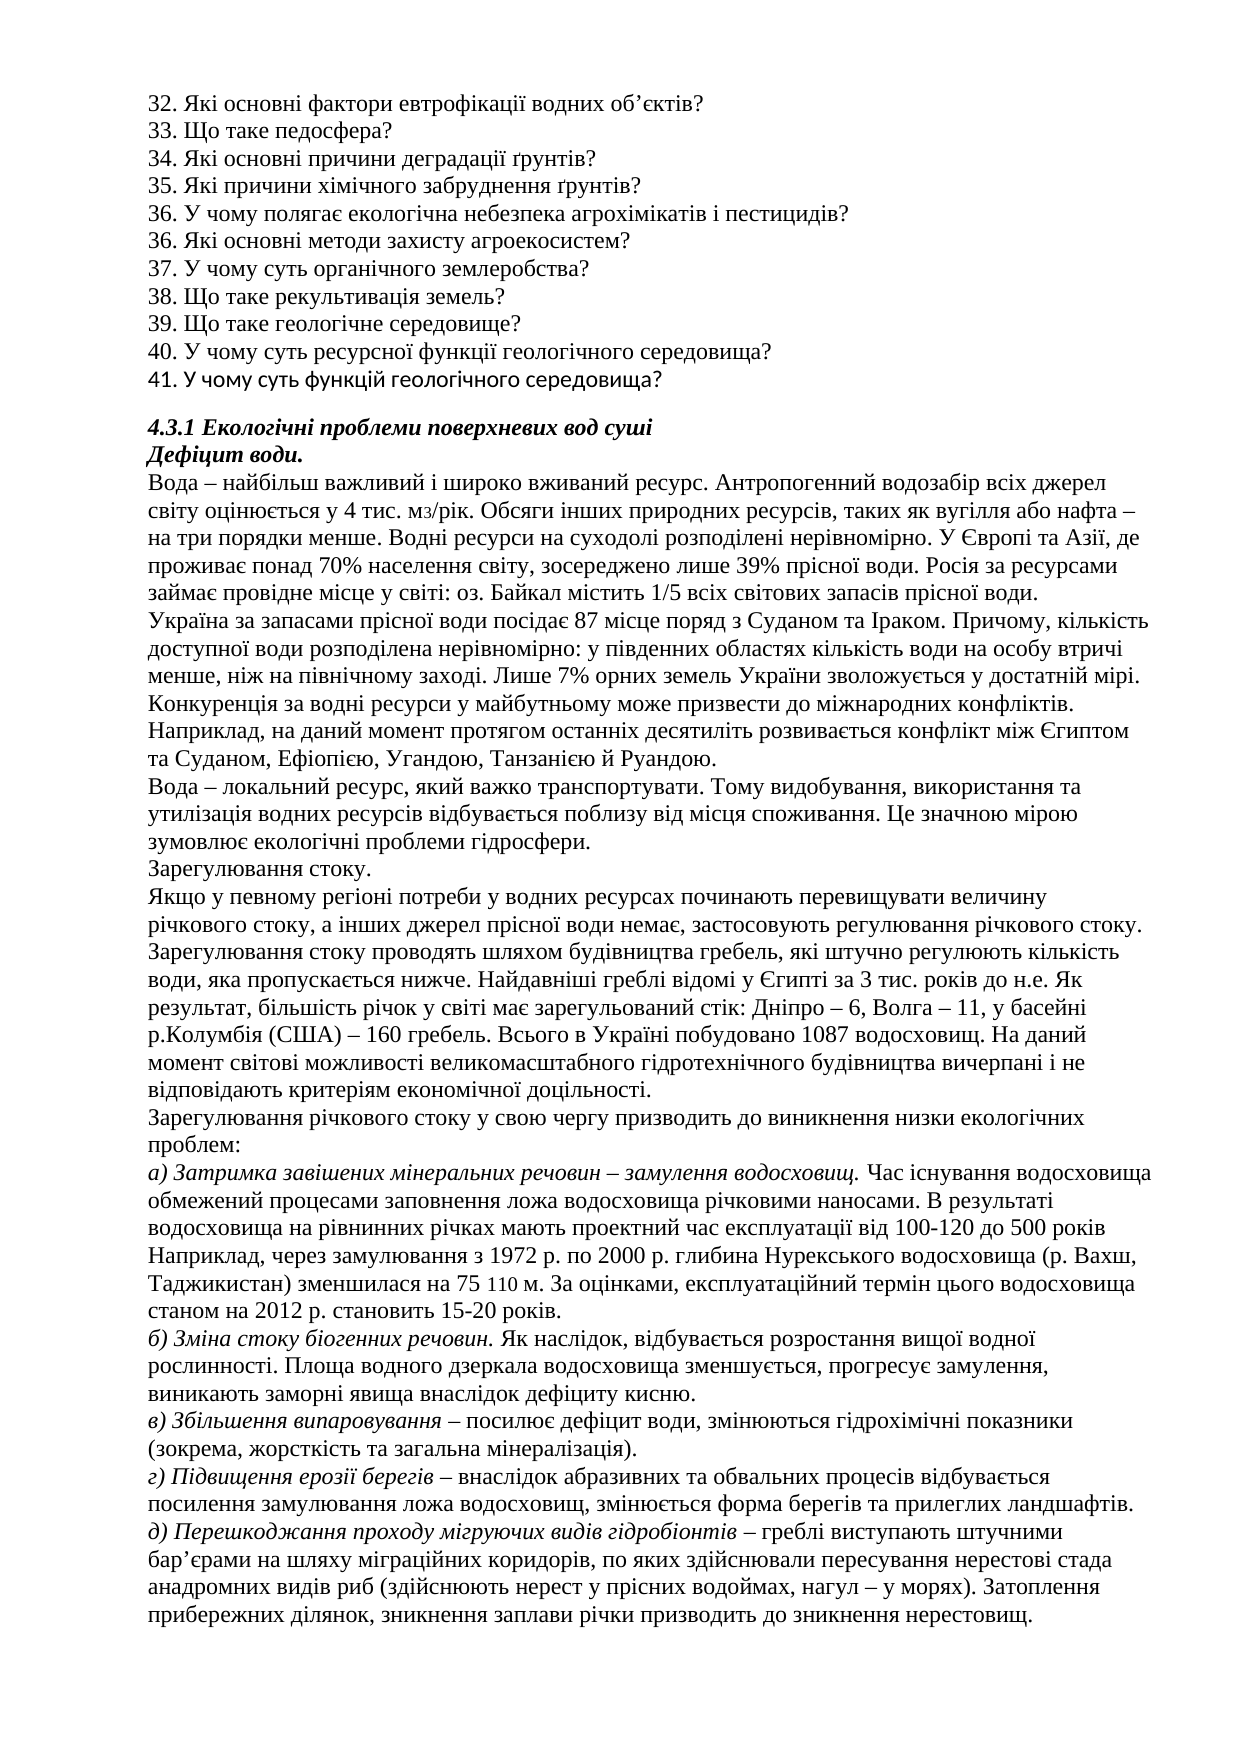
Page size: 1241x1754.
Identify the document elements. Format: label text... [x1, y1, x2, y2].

text Конкуренція за водні ресурси у майбутньому може призвести до міжнародних конфліктів. Наприклад, на даний момент протягом останніх десятиліть розвивається конфлікт між Єгиптом та Суданом, Ефіопією, Угандою, Танзанією й Руандою. [148, 689, 1152, 772]
text г) Підвищення ерозії берегів – внаслідок абразивних та обвальних процесів відбувається посилення замулювання ложа водосховищ, змінюється форма берегів та прилеглих ландшафтів. [148, 1462, 1152, 1517]
text 41. У чому суть функцій геологічного середовища? [148, 364, 1152, 394]
text 39. Що таке геологічне середовище? [148, 309, 1152, 337]
text Зарегулювання стоку. [148, 854, 1152, 882]
text 34. Які основні причини деградації ґрунтів? [148, 144, 1152, 171]
text Україна за запасами прісної води посідає 87 місце поряд з Суданом та Іраком. Причому, кількість доступної води розподілена нерівномірно: у південних областях кількість води на особу втричі менше, ніж на північному заході. Лише 7% орних земель України зволожується у достатній мірі. [148, 606, 1152, 689]
text 35. Які причини хімічного забруднення ґрунтів? [148, 171, 1152, 199]
text 37. У чому суть органічного землеробства? [148, 254, 1152, 282]
text 4.3.1 Екологічні проблеми поверхневих вод суші [148, 413, 1152, 440]
text Вода – локальний ресурс, який важко транспортувати. Тому видобування, використання та утилізація водних ресурсів відбувається поблизу від місця споживання. Це значною мірою зумовлює екологічні проблеми гідросфери. [148, 772, 1152, 854]
text 36. Які основні методи захисту агроекосистем? [148, 227, 1152, 254]
text Вода – найбільш важливий і широко вживаний ресурс. Антропогенний водозабір всіх джерел світу оцінюється у 4 тис. м3/рік. Обсяги інших природних ресурсів, таких як вугілля або нафта – на три порядки менше. Водні ресурси на суходолі розподілені нерівномірно. У Європі та Азії, де проживає понад 70% населення світу, зосереджено лише 39% прісної води. Росія за ресурсами займає провідне місце у світі: оз. Байкал містить 1/5 всіх світових запасів прісної води. [148, 468, 1152, 606]
text в) Збільшення випаровування – посилює дефіцит води, змінюються гідрохімічні показники (зокрема, жорсткість та загальна мінералізація). [148, 1407, 1152, 1462]
text 36. У чому полягає екологічна небезпека агрохімікатів і пестицидів? [148, 199, 1152, 227]
text Якщо у певному регіоні потреби у водних ресурсах починають перевищувати величину річкового стоку, а інших джерел прісної води немає, застосовують регулювання річкового стоку. Зарегулювання стоку проводять шляхом будівництва гребель, які штучно регулюють кількість води, яка пропускається нижче. Найдавніші греблі відомі у Єгипті за 3 тис. років до н.е. Як результат, більшість річок у світі має зарегульований стік: Дніпро – 6, Волга – 11, у басейні р.Колумбія (США) – 160 гребель. Всього в Україні побудовано 1087 водосховищ. На даний момент світові можливості великомасштабного гідротехнічного будівництва вичерпані і не відповідають критеріям економічної доцільності. [148, 882, 1152, 1103]
text 33. Що таке педосфера? [148, 116, 1152, 144]
text 32. Які основні фактори евтрофікації водних об’єктів? [148, 88, 1152, 116]
text а) Затримка завішених мінеральних речовин – замулення водосховищ. Час існування водосховища обмежений процесами заповнення ложа водосховища річковими наносами. В результаті водосховища на рівнинних річках мають проектний час експлуатації від 100-120 до 500 років Наприклад, через замулювання з 1972 р. по 2000 р. глибина Нурекського водосховища (р. Вахш, Таджикистан) зменшилася на 75 110 м. За оцінками, експлуатаційний термін цього водосховища станом на 2012 р. становить 15-20 років. [148, 1158, 1152, 1324]
text б) Зміна стоку біогенних речовин. Як наслідок, відбувається розростання вищої водної рослинності. Площа водного дзеркала водосховища зменшується, прогресує замулення, виникають заморні явища внаслідок дефіциту кисню. [148, 1324, 1152, 1407]
text Дефіцит води. [148, 440, 1152, 468]
text 38. Що таке рекультивація земель? [148, 282, 1152, 309]
text 40. У чому суть ресурсної функції геологічного середовища? [148, 337, 1152, 364]
text Зарегулювання річкового стоку у свою чергу призводить до виникнення низки екологічних проблем: [148, 1103, 1152, 1158]
text д) Перешкоджання проходу мігруючих видів гідробіонтів – греблі виступають штучними бар’єрами на шляху міграційних коридорів, по яких здійснювали пересування нерестові стада анадромних видів риб (здійснюють нерест у прісних водоймах, нагул – у морях). Затоплення прибережних ділянок, зникнення заплави річки призводить до зникнення нерестовищ. [148, 1517, 1152, 1627]
